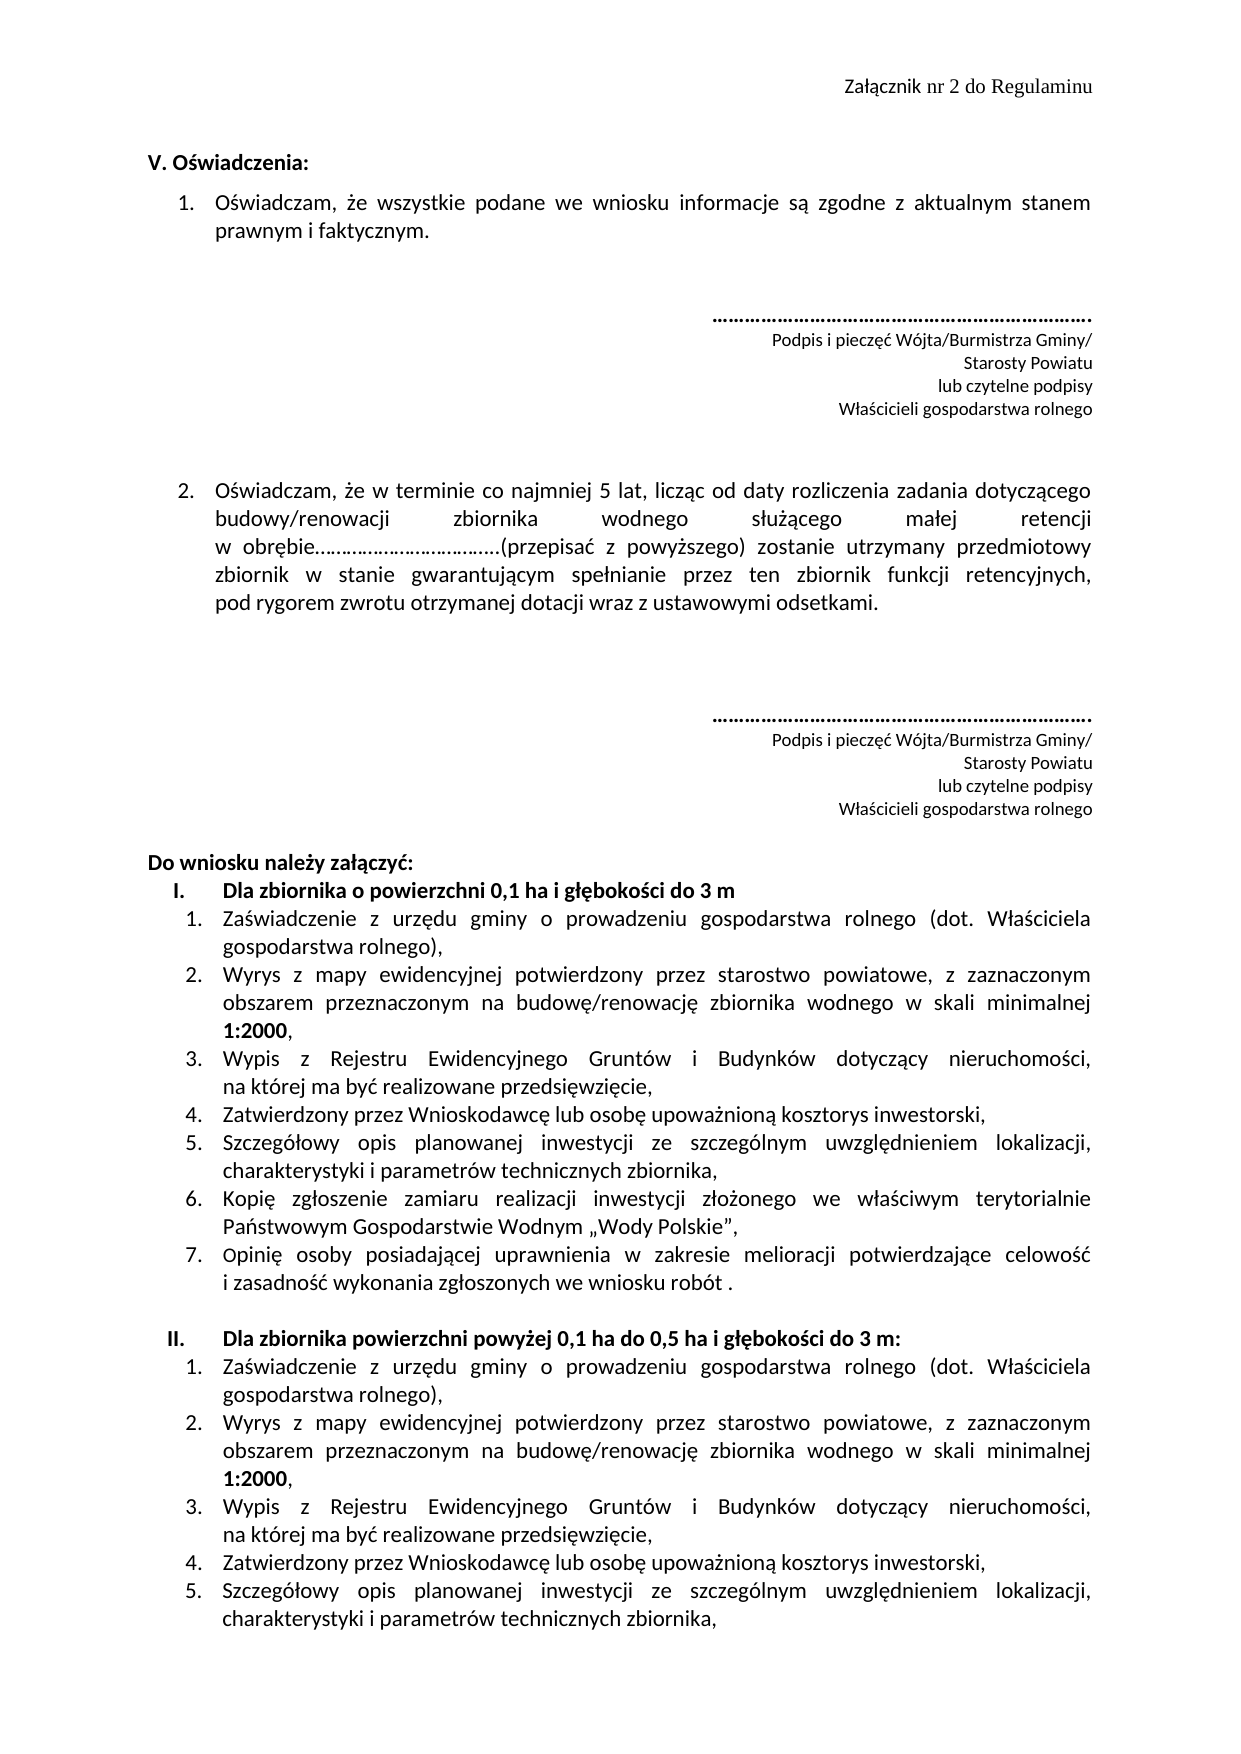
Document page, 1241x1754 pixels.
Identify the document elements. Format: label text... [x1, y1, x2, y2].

list Dla zbiornika o powierzchni 0,1 ha i głębokości do 3 m [185, 876, 1093, 904]
text Właścicieli gospodarstwa rolnego [148, 797, 1093, 820]
list Zatwierdzony przez Wnioskodawcę lub osobę upoważnioną kosztorys inwestorski, [185, 1548, 1093, 1576]
list Zaświadczenie z urzędu gminy o prowadzeniu gospodarstwa rolnego (dot. Właściciela gospodarstwa rolnego), [185, 904, 1093, 960]
text Właścicieli gospodarstwa rolnego [148, 397, 1093, 420]
list Wypis z Rejestru Ewidencyjnego Gruntów i Budynków dotyczący nieruchomości, na której ma być realizowane przedsięwzięcie, [185, 1492, 1093, 1548]
list Oświadczam, że w terminie co najmniej 5 lat, licząc od daty rozliczenia zadania dotyczącego budowy/renowacji zbiornika wodnego służącego małej retencji w obrębie……………………………..(przepisać z powyższego) zostanie utrzymany przedmiotowy zbiornik w stanie gwarantującym spełnianie przez ten zbiornik funkcji retencyjnych, pod rygorem zwrotu otrzymanej dotacji wraz z ustawowymi odsetkami. [177, 476, 1093, 616]
list Zaświadczenie z urzędu gminy o prowadzeniu gospodarstwa rolnego (dot. Właściciela gospodarstwa rolnego), [185, 1352, 1093, 1408]
list Zatwierdzony przez Wnioskodawcę lub osobę upoważnioną kosztorys inwestorski, [185, 1100, 1093, 1128]
list Kopię zgłoszenie zamiaru realizacji inwestycji złożonego we właściwym terytorialnie Państwowym Gospodarstwie Wodnym „Wody Polskie”, [185, 1184, 1093, 1240]
list Opinię osoby posiadającej uprawnienia w zakresie melioracji potwierdzające celowość i zasadność wykonania zgłoszonych we wniosku robót . [185, 1240, 1093, 1296]
list Dla zbiornika powierzchni powyżej 0,1 ha do 0,5 ha i głębokości do 3 m: [185, 1324, 1093, 1352]
list Oświadczam, że wszystkie podane we wniosku informacje są zgodne z aktualnym stanem prawnym i faktycznym. [177, 188, 1093, 244]
subtitle V. Oświadczenia: [148, 148, 1093, 176]
list Szczegółowy opis planowanej inwestycji ze szczególnym uwzględnieniem lokalizacji, charakterystyki i parametrów technicznych zbiornika, [185, 1128, 1093, 1184]
text lub czytelne podpisy [148, 374, 1093, 397]
list Wypis z Rejestru Ewidencyjnego Gruntów i Budynków dotyczący nieruchomości, na której ma być realizowane przedsięwzięcie, [185, 1044, 1093, 1100]
text ……………………………………………………………. [148, 700, 1093, 728]
text lub czytelne podpisy [148, 774, 1093, 797]
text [148, 328, 1093, 374]
list Szczegółowy opis planowanej inwestycji ze szczególnym uwzględnieniem lokalizacji, charakterystyki i parametrów technicznych zbiornika, [185, 1576, 1093, 1632]
text Podpis i pieczęć Wójta/Burmistrza Gminy/ Starosty Powiatu [148, 728, 1093, 774]
text ……………………………………………………………. [148, 300, 1093, 328]
text Do wniosku należy załączyć: [148, 848, 1093, 876]
